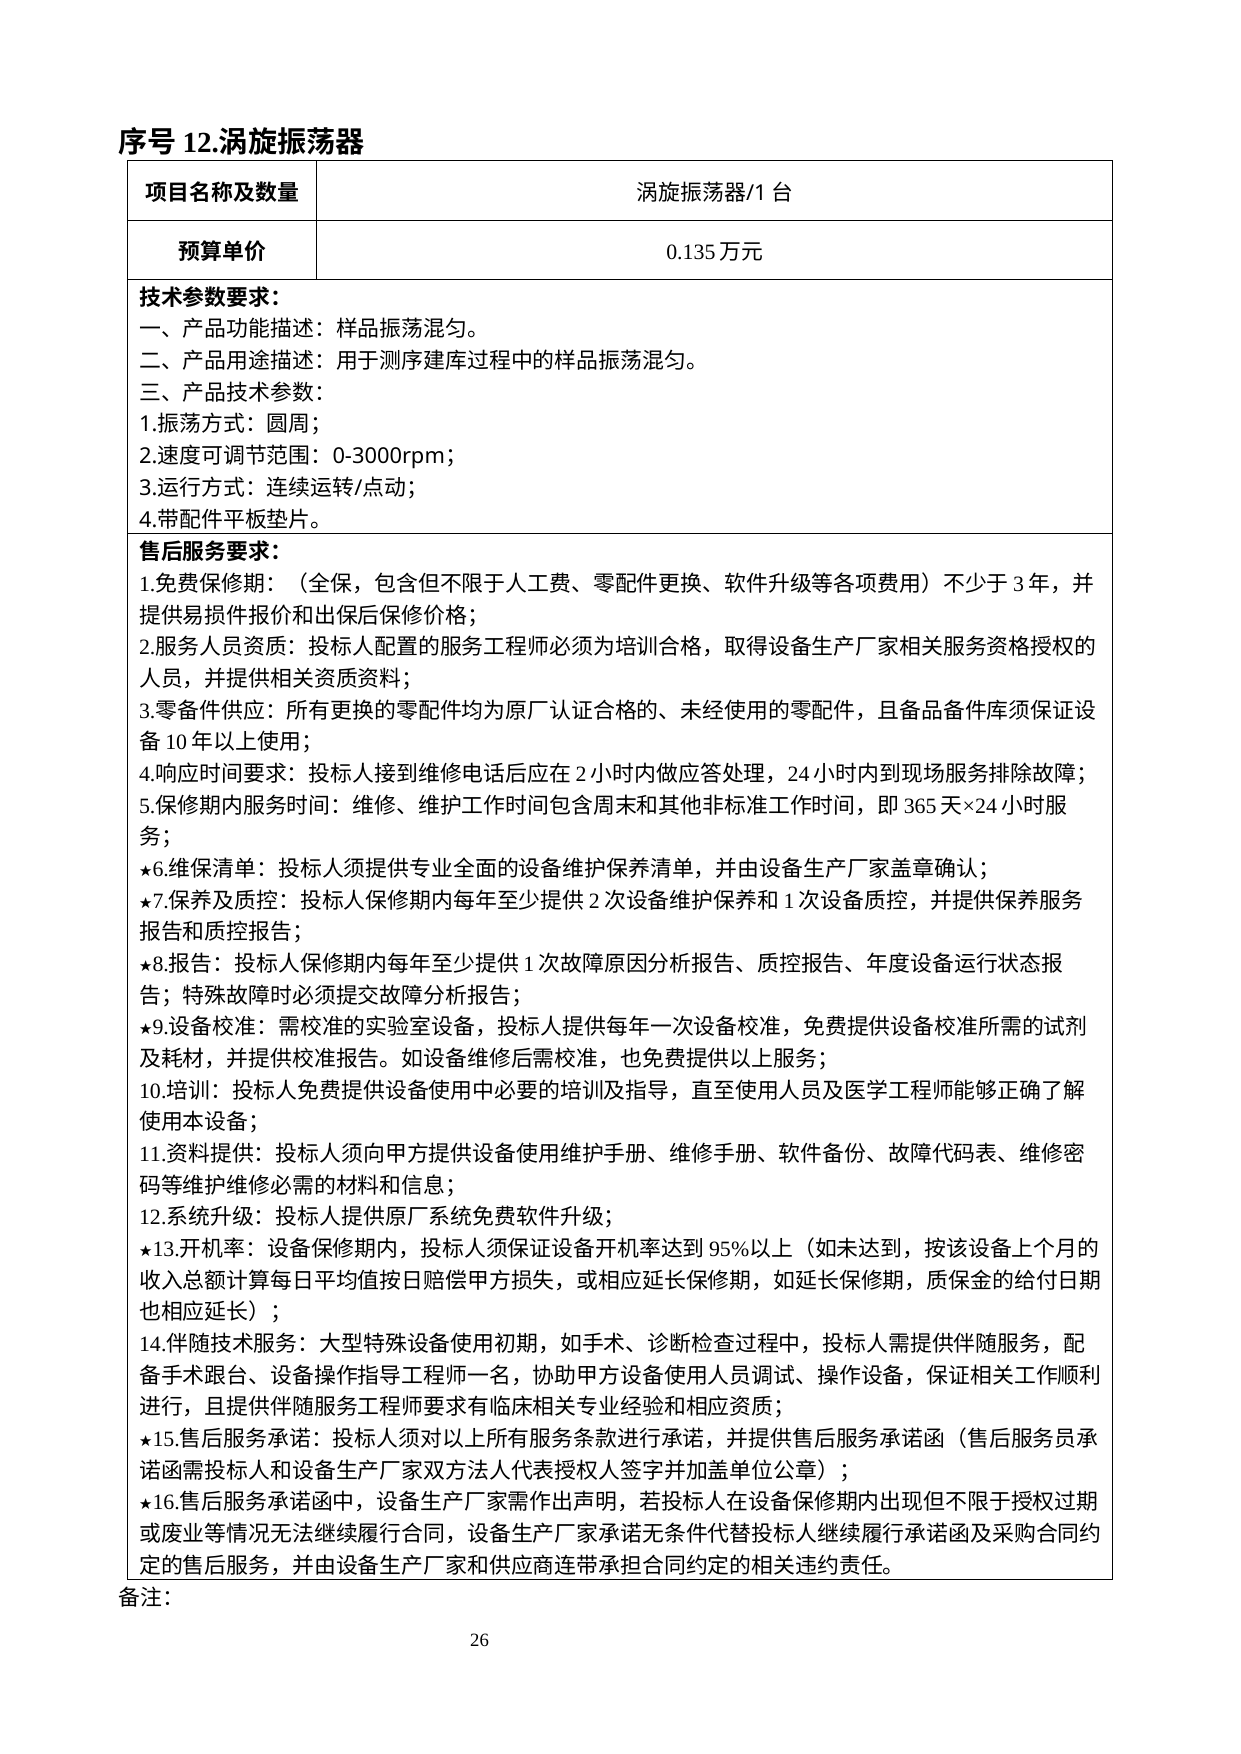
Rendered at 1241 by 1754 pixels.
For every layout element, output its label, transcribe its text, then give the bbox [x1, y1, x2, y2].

table_cell 技术参数要求： 一、产品功能描述：样品振荡混匀。 二、产品用途描述：用于测序建库过程中的样品振荡混匀。 三、产品技术参数： 1.振荡方式：圆周； 2.速度可调节范围：0-3000rpm； 3.运行方式：连续运转/点动； 4.带配件平板垫片。 [128, 280, 1112, 533]
text 序号12.涡旋振荡器 [118, 118, 1122, 160]
table_cell 预算单价 [128, 221, 316, 278]
text 备注： [118, 1580, 1122, 1612]
table_cell 售后服务要求： 1.免费保修期：（全保，包含但不限于人工费、零配件更换、软件升级等各项费用）不少于3年，并提供易损件报价和出保后保修价格； 2.服务人员资质：投标人配置的服务工程师必须为培训合格，取得设备生产厂家相关服务资格授权的人员，并提供相关资质资料； 3.零备件供应：所有更换的零配件均为原厂认证合格的、未经使用的零配件，且备品备件库须保证设备10年以上使用； 4.响应时间要求：投标人接到维修电话后应在2小时内做应答处理，24小时内到现场服务排除故障； 5.保修期内服务时间：维修、维护工作时间包含周末和其他非标准工作时间，即365天×24小时服务； ★6.维保清单：投标人须提供专业全面的设备维护保养清单，并由设备生产厂家盖章确认； ★7.保养及质控：投标人保修期内每年至少提供2次设备维护保养和1次设备质控，并提供保养服务报告和质控报告； ★8.报告：投标人保修期内每年至少提供1次故障原因分析报告、质控报告、年度设备运行状态报告；特殊故障时必须提交故障分析报告； ★9.设备校准：需校准的实验室设备，投标人提供每年一次设备校准，免费提供设备校准所需的试剂及耗材，并提供校准报告。如设备维修后需校准，也免费提供以上服务； 10.培训：投标人免费提供设备使用中必要的培训及指导，直至使用人员及医学工程师能够正确了解使用本设备； 11.资料提供：投标人须向甲方提供设备使用维护手册、维修手册、软件备份、故障代码表、维修密码等维护维修必需的材料和信息； 12.系统升级：投标人提供原厂系统免费软件升级； ★13.开机率：设备保修期内，投标人须保证设备开机率达到95%以上（如未达到，按该设备上个月的收入总额计算每日平均值按日赔偿甲方损失，或相应延长保修期，如延长保修期，质保金的给付日期也相应延长）； 14.伴随技术服务：大型特殊设备使用初期，如手术、诊断检查过程中，投标人需提供伴随服务，配备手术跟台、设备操作指导工程师一名，协助甲方设备使用人员调试、操作设备，保证相关工作顺利进行，且提供伴随服务工程师要求有临床相关专业经验和相应资质； ★15.售后服务承诺：投标人须对以上所有服务条款进行承诺，并提供售后服务承诺函（售后服务员承诺函需投标人和设备生产厂家双方法人代表授权人签字并加盖单位公章）； ★16.售后服务承诺函中，设备生产厂家需作出声明，若投标人在设备保修期内出现但不限于授权过期或废业等情况无法继续履行合同，设备生产厂家承诺无条件代替投标人继续履行承诺函及采购合同约定的售后服务，并由设备生产厂家和供应商连带承担合同约定的相关违约责任。 [128, 534, 1112, 1579]
table_header 项目名称及数量 [128, 161, 316, 219]
table_cell 0.135万元 [317, 221, 1112, 278]
table_header 涡旋振荡器/1台 [317, 161, 1112, 219]
